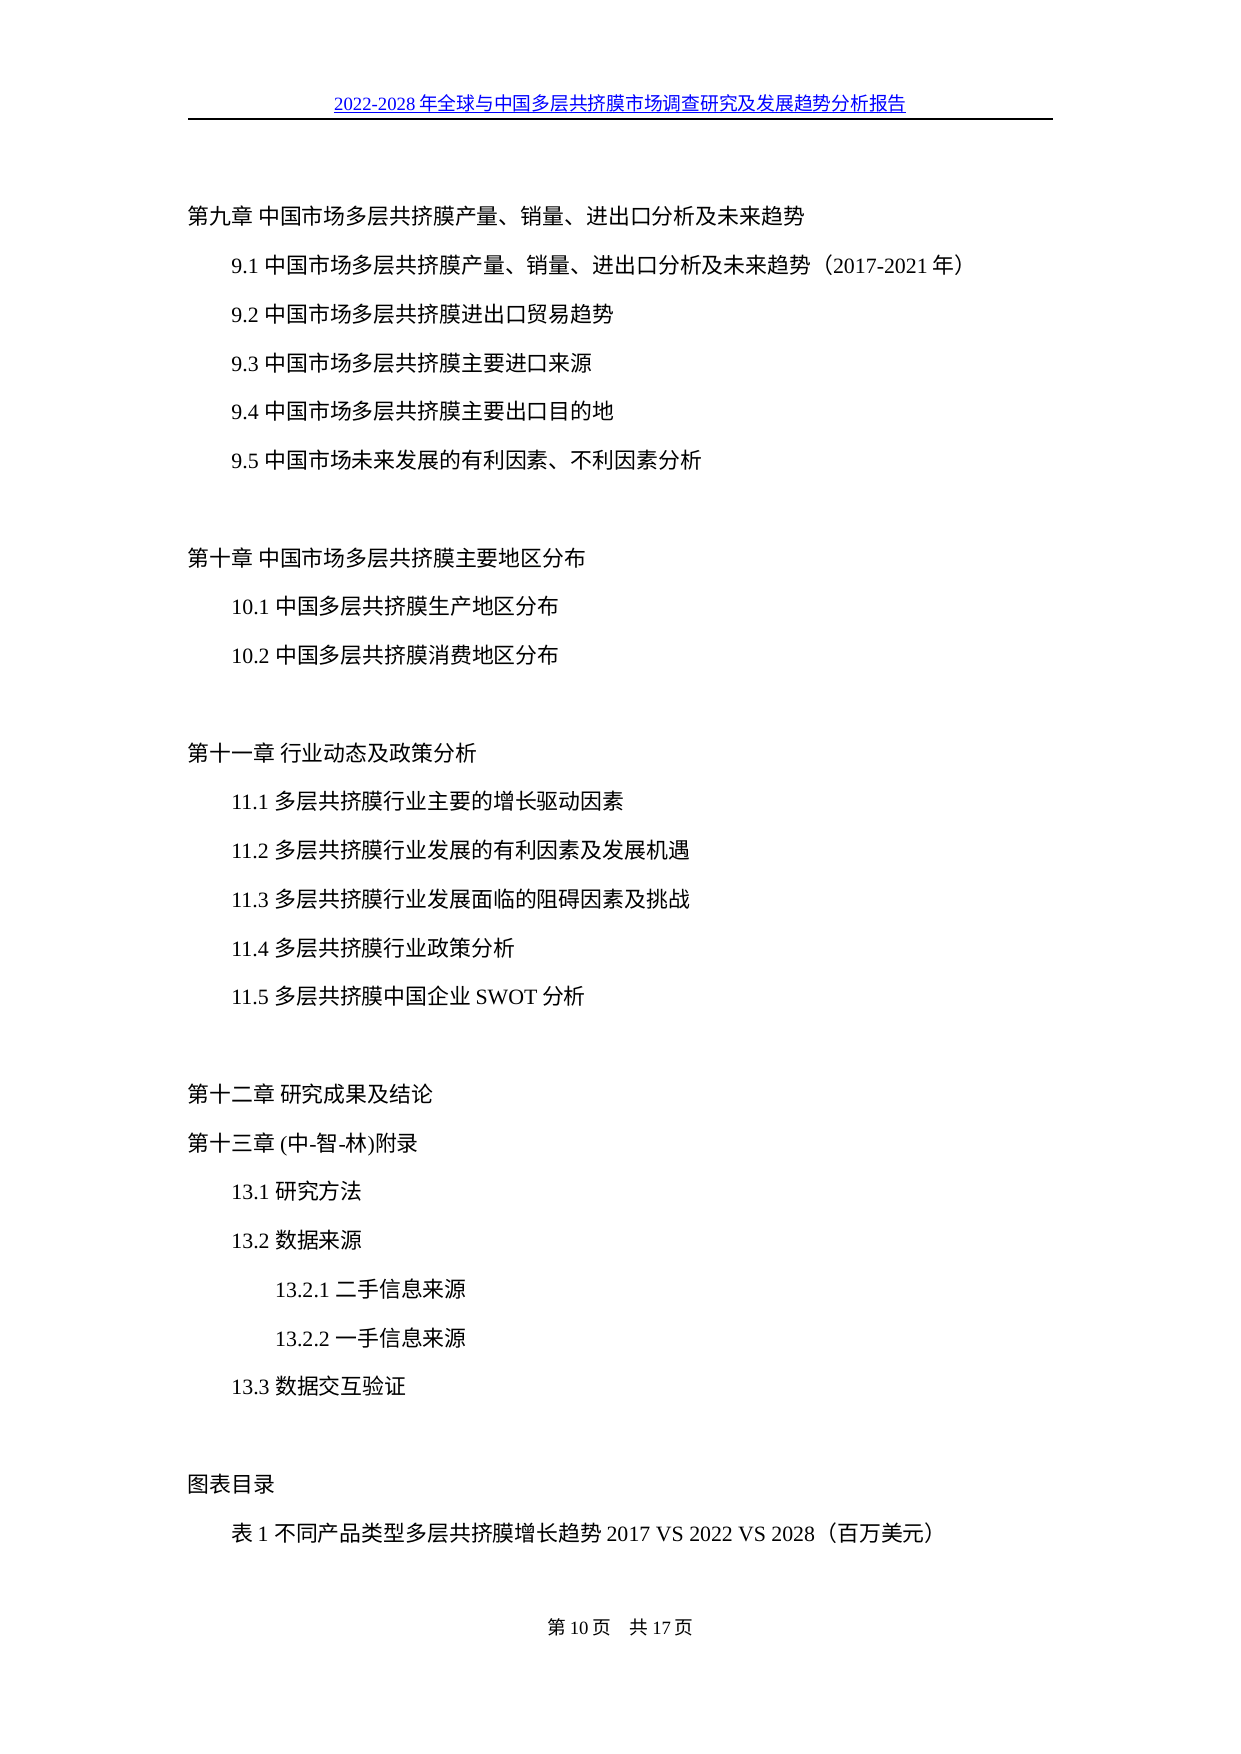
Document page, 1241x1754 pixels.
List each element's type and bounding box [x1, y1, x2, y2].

text [187, 150, 1053, 1548]
